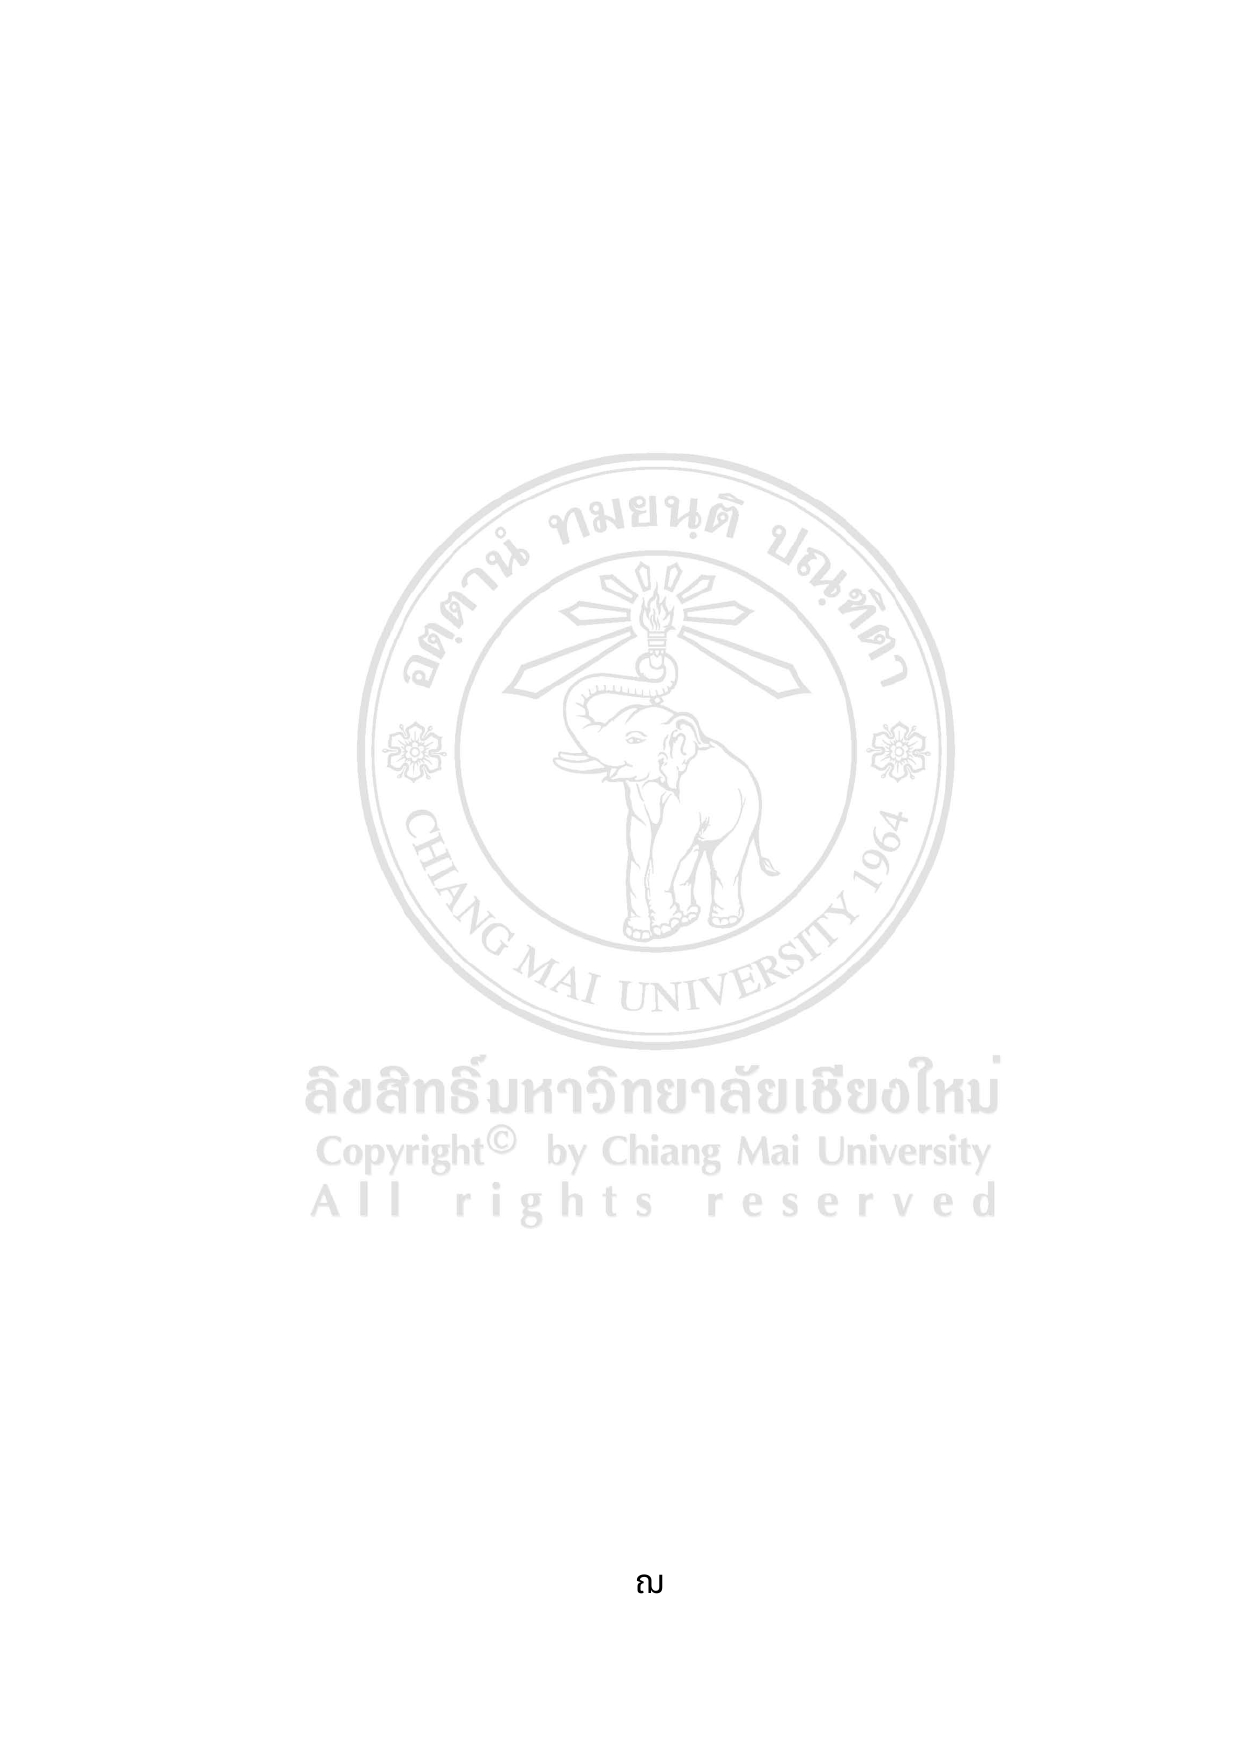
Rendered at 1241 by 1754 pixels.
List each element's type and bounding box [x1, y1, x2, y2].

picture [206, 221, 1093, 1474]
